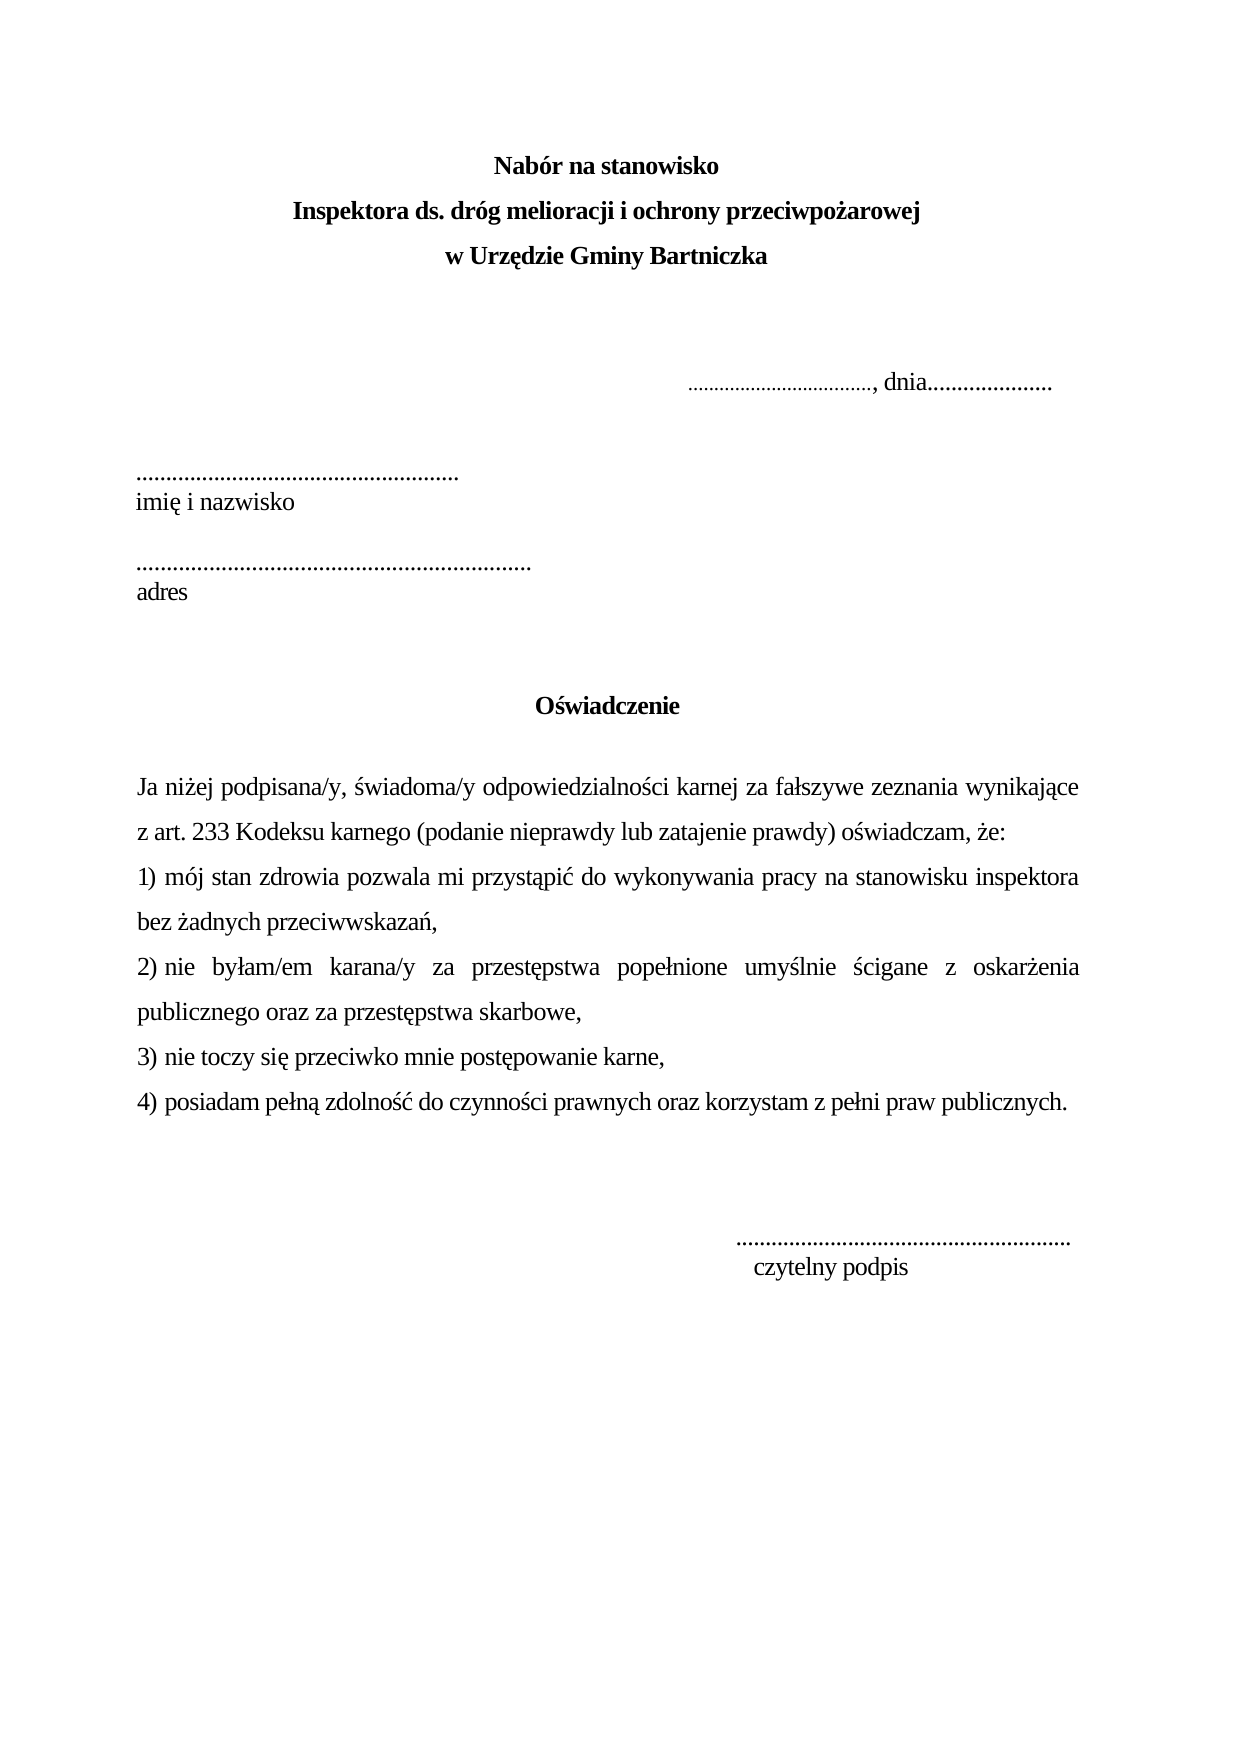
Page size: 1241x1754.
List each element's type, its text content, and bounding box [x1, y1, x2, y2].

list posiadam pełną zdolność do czynności prawnych oraz korzystam z pełni praw publicznych. [137, 1086, 1080, 1116]
list nie toczy się przeciwko mnie postępowanie karne, [137, 1041, 1080, 1071]
text Nabór na stanowisko [135, 150, 1078, 180]
text , dnia..................... [688, 366, 1080, 396]
text ......................................................... [137, 1221, 1080, 1251]
text Oświadczenie [135, 690, 1080, 720]
text czytelny podpis [753, 1251, 1080, 1281]
list mój stan zdrowia pozwala mi przystąpić do wykonywania pracy na stanowisku inspektora bez żadnych przeciwwskazań, [137, 861, 1080, 936]
text ...................................................... [135, 456, 1080, 486]
list nie byłam/em karana/y za przestępstwa popełnione umyślnie ścigane z oskarżenia publicznego oraz za przestępstwa skarbowe, [137, 951, 1080, 1026]
text imię i nazwisko [135, 486, 1080, 516]
text ................................................................. [135, 546, 1080, 576]
text w Urzędzie Gminy Bartniczka [135, 240, 1078, 270]
text adres [136, 576, 1080, 606]
text Ja niżej podpisana/y, świadoma/y odpowiedzialności karnej za fałszywe zeznania wynikające z art. 233 Kodeksu karnego (podanie nieprawdy lub zatajenie prawdy) oświadczam, że: [137, 771, 1080, 846]
text Inspektora ds. dróg melioracji i ochrony przeciwpożarowej [135, 195, 1078, 225]
